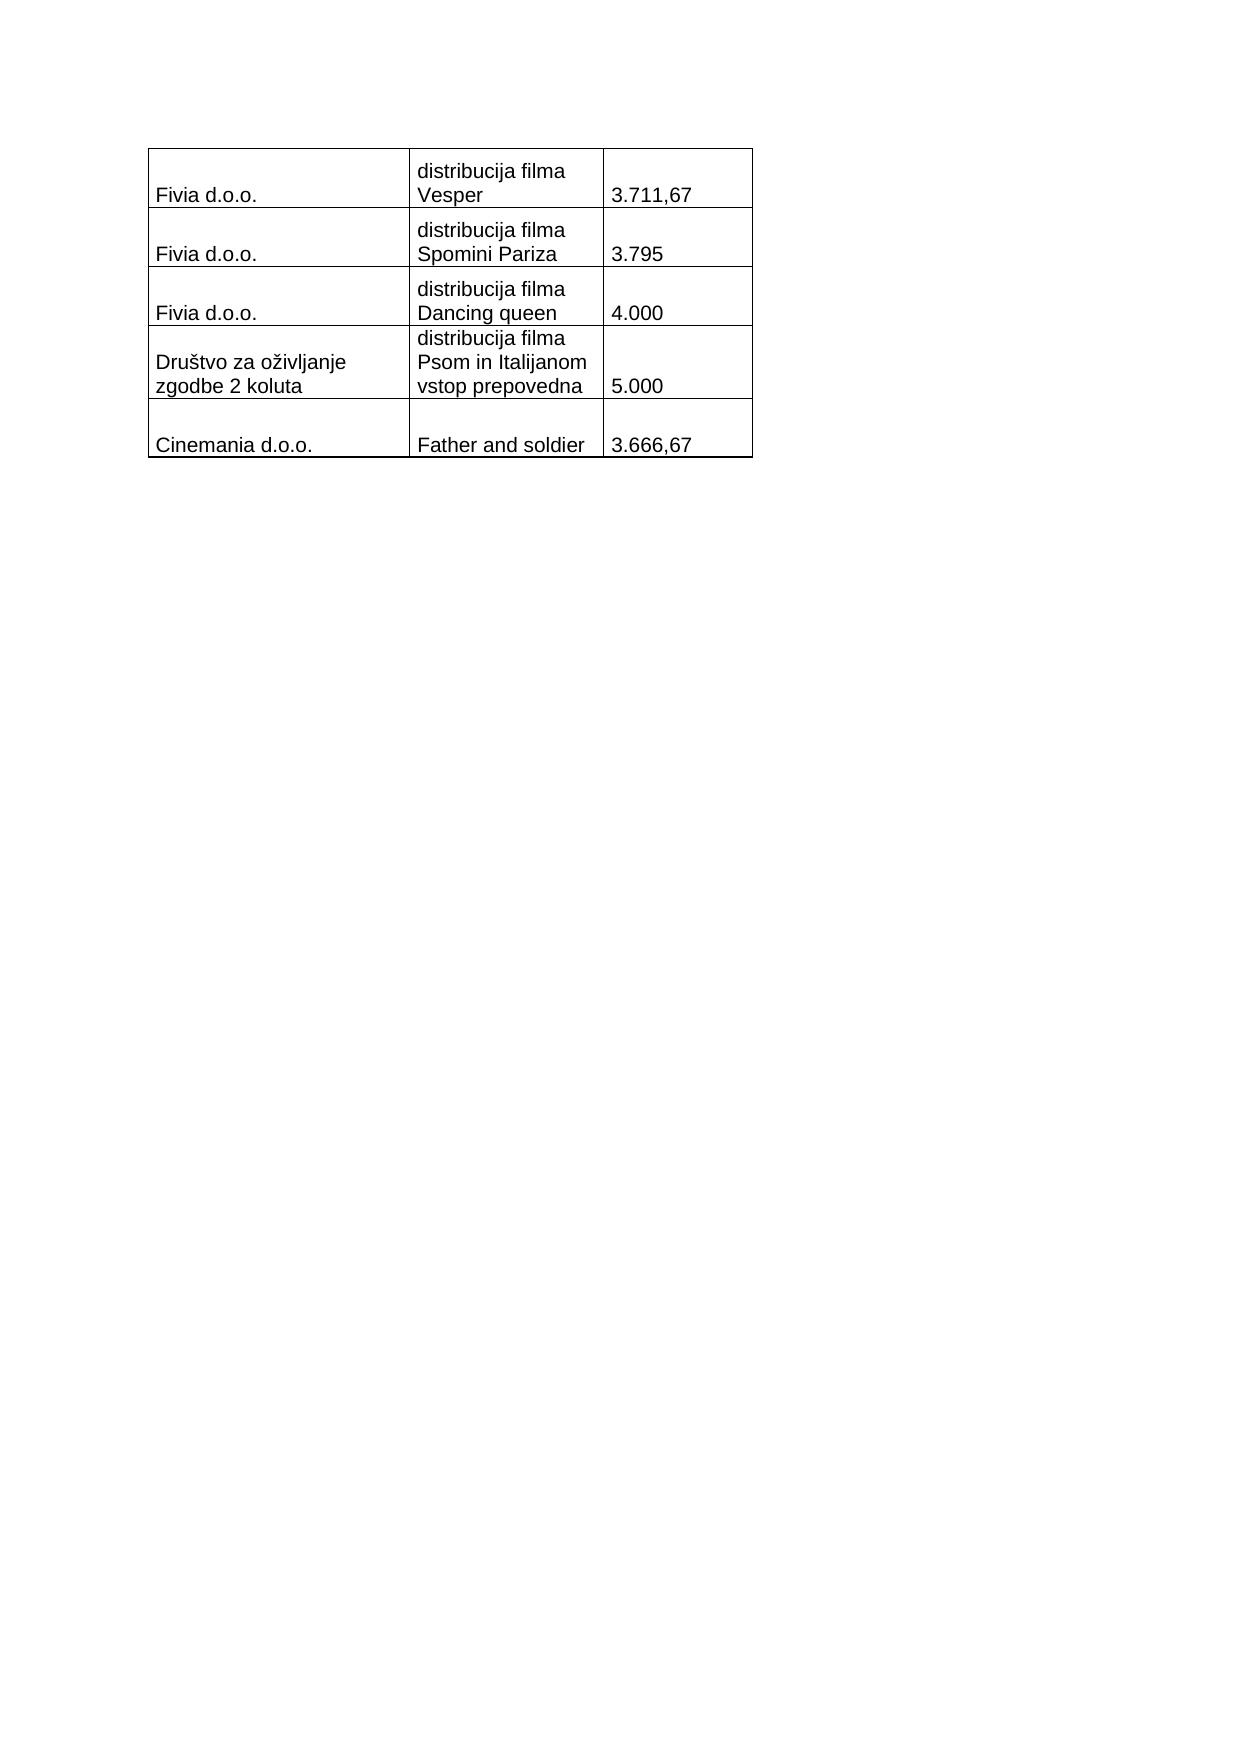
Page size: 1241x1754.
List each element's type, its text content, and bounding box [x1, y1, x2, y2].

table_cell Društvo za oživljanje zgodbe 2 koluta [149, 326, 409, 397]
table_cell 3.795 [604, 208, 752, 266]
table_cell Fivia d.o.o. [149, 208, 409, 266]
table_cell Father and soldier [410, 399, 603, 456]
table_cell distribucija filma Vesper [410, 149, 603, 207]
table_cell Fivia d.o.o. [149, 267, 409, 324]
table_cell distribucija filma Psom in Italijanom vstop prepovedna [410, 326, 603, 397]
table_cell distribucija filma Dancing queen [410, 267, 603, 324]
table_cell 3.666,67 [604, 399, 752, 456]
table_cell 3.711,67 [604, 149, 752, 207]
table_cell distribucija filma Spomini Pariza [410, 208, 603, 266]
table_cell 4.000 [604, 267, 752, 324]
table_cell Cinemania d.o.o. [149, 399, 409, 456]
table_cell Fivia d.o.o. [149, 149, 409, 207]
table_cell 5.000 [604, 326, 752, 397]
